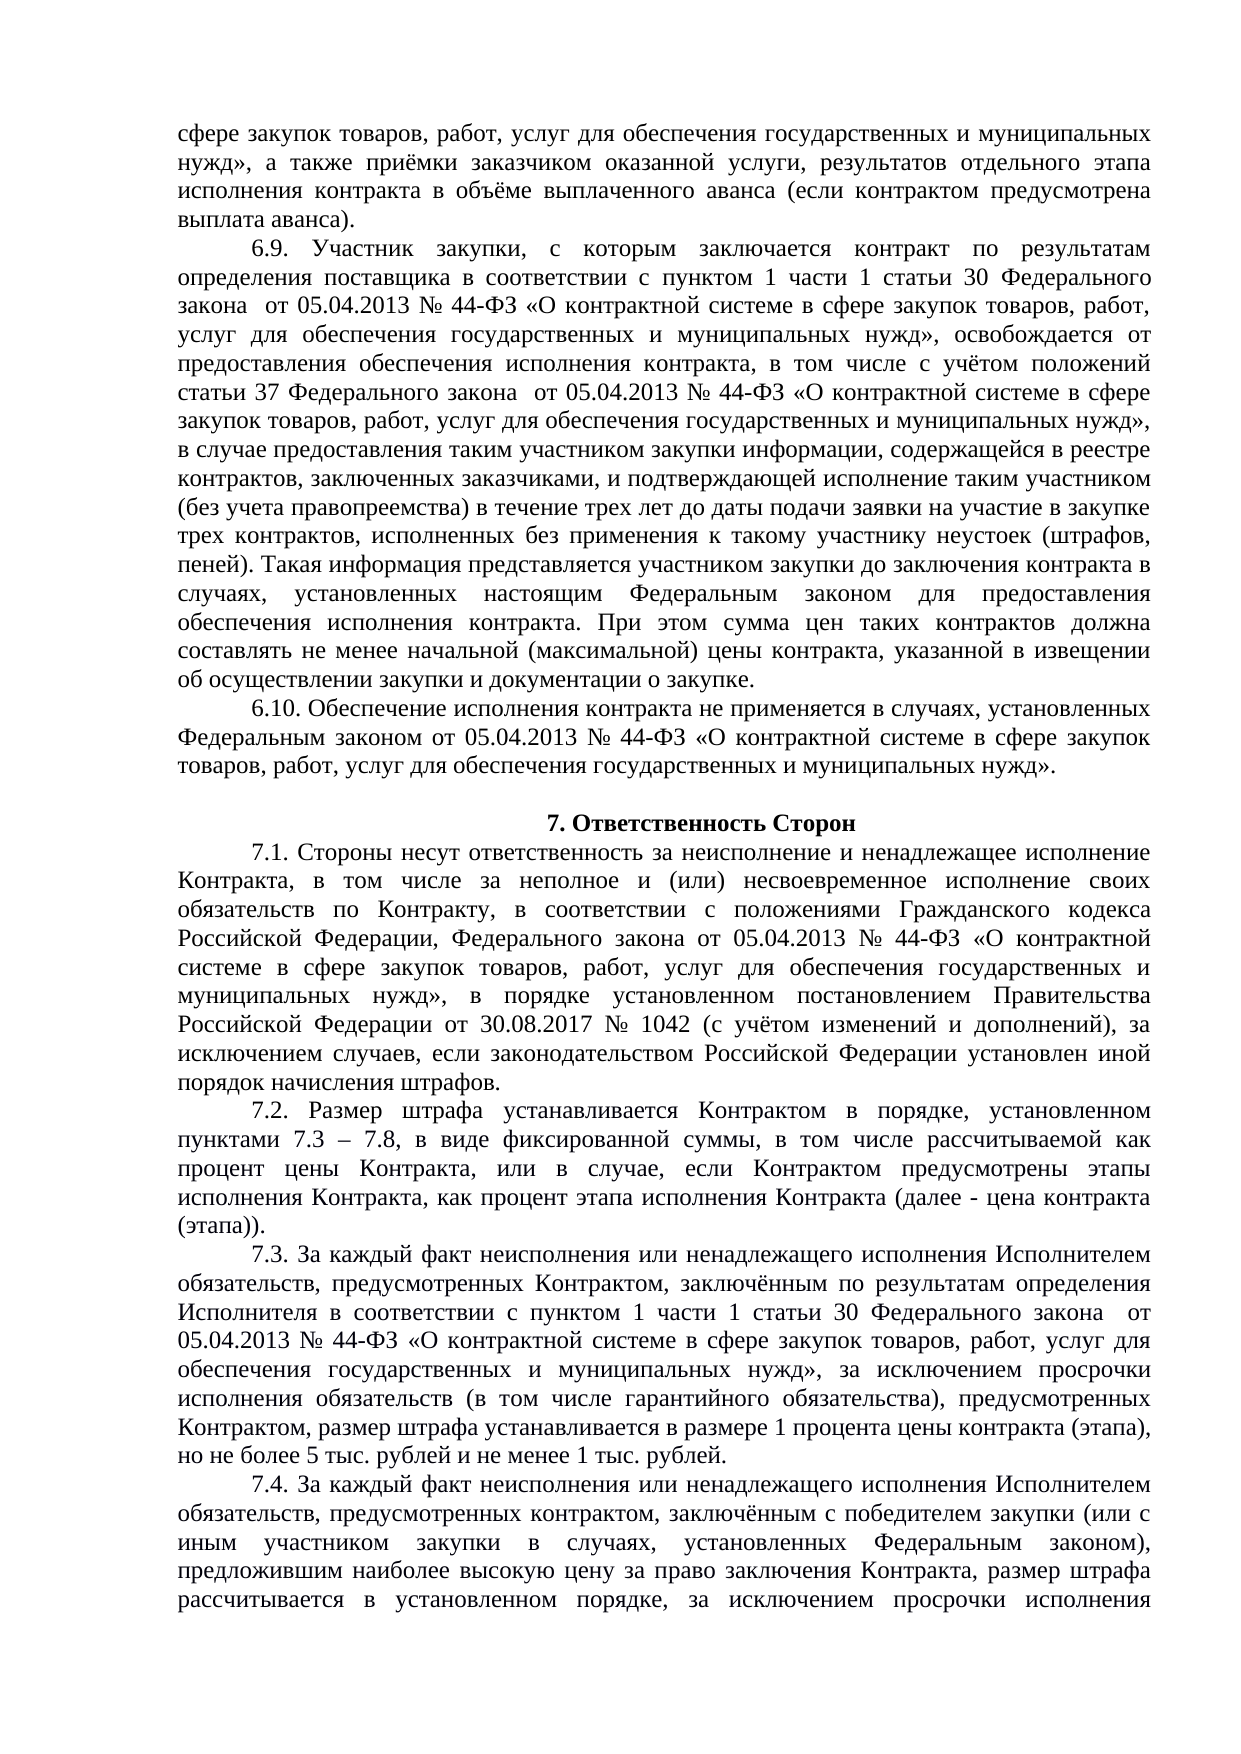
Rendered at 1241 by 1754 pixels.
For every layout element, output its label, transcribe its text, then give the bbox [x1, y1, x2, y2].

text 7.3. За каждый факт неисполнения или ненадлежащего исполнения Исполнителем обязательств, предусмотренных Контрактом, заключённым по результатам определения Исполнителя в соответствии с пунктом 1 части 1 статьи 30 Федерального закона от 05.04.2013 № 44-ФЗ «О контрактной системе в сфере закупок товаров, работ, услуг для обеспечения государственных и муниципальных нужд», за исключением просрочки исполнения обязательств (в том числе гарантийного обязательства), предусмотренных Контрактом, размер штрафа устанавливается в размере 1 процента цены контракта (этапа), но не более 5 тыс. рублей и не менее 1 тыс. рублей. [177, 1239, 1152, 1469]
text 6.10. Обеспечение исполнения контракта не применяется в случаях, установленных Федеральным законом от 05.04.2013 № 44-ФЗ «О контрактной системе в сфере закупок товаров, работ, услуг для обеспечения государственных и муниципальных нужд». [177, 693, 1152, 779]
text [177, 118, 1152, 233]
text 7. Ответственность Сторон [177, 808, 1152, 837]
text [177, 1469, 1152, 1613]
text 7.1. Стороны несут ответственность за неисполнение и ненадлежащее исполнение Контракта, в том числе за неполное и (или) несвоевременное исполнение своих обязательств по Контракту, в соответствии с положениями Гражданского кодекса Российской Федерации, Федерального закона от 05.04.2013 № 44-ФЗ «О контрактной системе в сфере закупок товаров, работ, услуг для обеспечения государственных и муниципальных нужд», в порядке установленном постановлением Правительства Российской Федерации от 30.08.2017 № 1042 (с учётом изменений и дополнений), за исключением случаев, если законодательством Российской Федерации установлен иной порядок начисления штрафов. [177, 837, 1152, 1096]
text 6.9. Участник закупки, с которым заключается контракт по результатам определения поставщика в соответствии с пунктом 1 части 1 статьи 30 Федерального закона от 05.04.2013 № 44-ФЗ «О контрактной системе в сфере закупок товаров, работ, услуг для обеспечения государственных и муниципальных нужд», освобождается от предоставления обеспечения исполнения контракта, в том числе с учётом положений статьи 37 Федерального закона от 05.04.2013 № 44-ФЗ «О контрактной системе в сфере закупок товаров, работ, услуг для обеспечения государственных и муниципальных нужд», в случае предоставления таким участником закупки информации, содержащейся в реестре контрактов, заключенных заказчиками, и подтверждающей исполнение таким участником (без учета правопреемства) в течение трех лет до даты подачи заявки на участие в закупке трех контрактов, исполненных без применения к такому участнику неустоек (штрафов, пеней). Такая информация представляется участником закупки до заключения контракта в случаях, установленных настоящим Федеральным законом для предоставления обеспечения исполнения контракта. При этом сумма цен таких контрактов должна составлять не менее начальной (максимальной) цены контракта, указанной в извещении об осуществлении закупки и документации о закупке. [177, 233, 1152, 693]
text 7.2. Размер штрафа устанавливается Контрактом в порядке, установленном пунктами 7.3 – 7.8, в виде фиксированной суммы, в том числе рассчитываемой как процент цены Контракта, или в случае, если Контрактом предусмотрены этапы исполнения Контракта, как процент этапа исполнения Контракта (далее - цена контракта (этапа)). [177, 1096, 1152, 1239]
